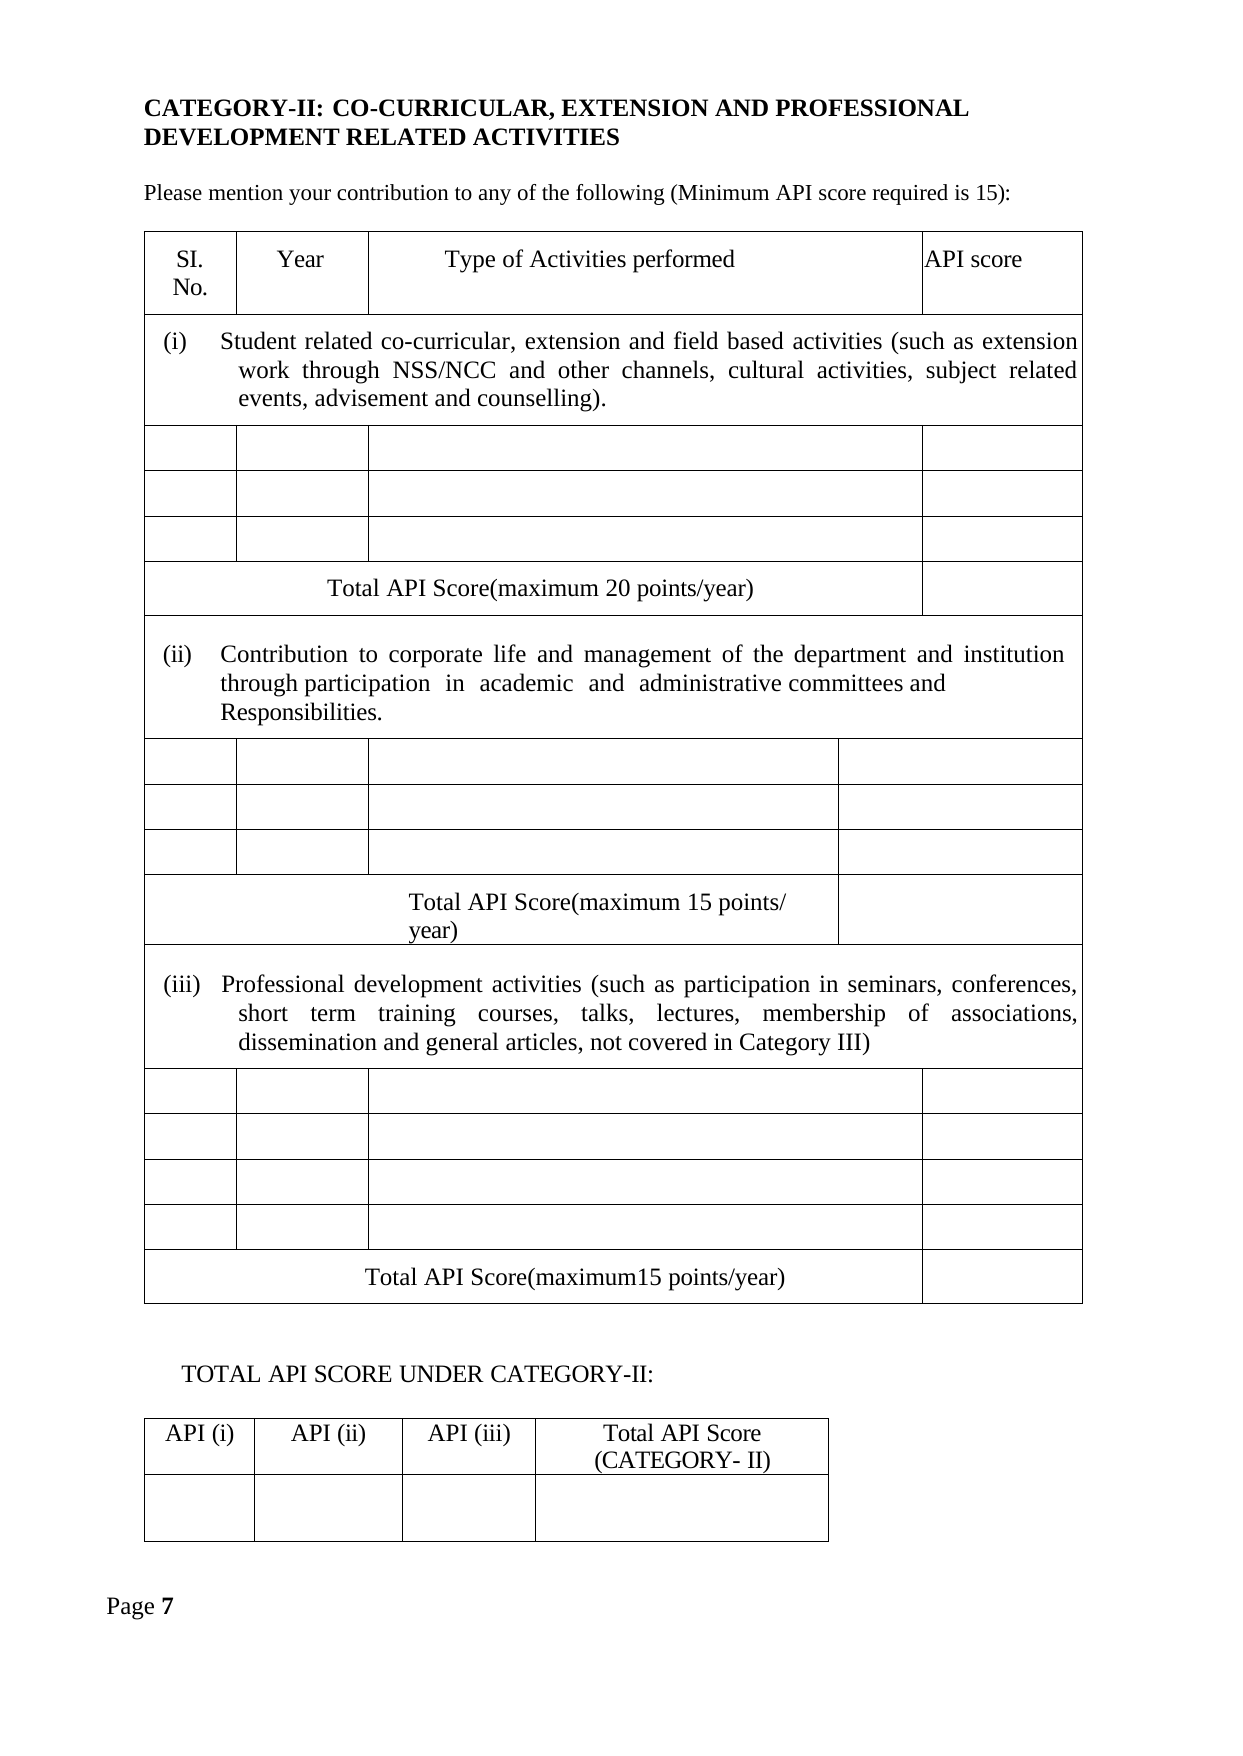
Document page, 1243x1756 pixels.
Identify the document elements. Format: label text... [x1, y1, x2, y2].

table_cell [145, 739, 236, 784]
table_cell Total API Score(maximum 20 points/year) [145, 562, 922, 615]
table_cell [237, 1160, 368, 1204]
table_cell [145, 830, 236, 874]
subtitle CATEGORY-II: CO-CURRICULAR, EXTENSION AND PROFESSIONAL DEVELOPMENT RELATED ACTIVITIES [144, 93, 1103, 151]
table_cell [237, 426, 368, 470]
table_cell [369, 426, 922, 470]
table_header API (ii) [255, 1419, 402, 1474]
table_cell [237, 785, 368, 829]
table_cell [237, 739, 368, 784]
table_header SI. No. [145, 232, 236, 314]
table_cell [839, 830, 1082, 874]
table_cell [369, 739, 838, 784]
table_cell [923, 471, 1082, 516]
table_cell [369, 785, 838, 829]
table_cell (iii) Professional development activities (such as participation in seminars, conferences, short term training courses, talks, lectures, membership of associations, dissemination and general articles, not covered in Category III) [145, 945, 1082, 1068]
table_cell [536, 1475, 828, 1541]
table_cell [237, 1205, 368, 1249]
table_header API score [923, 232, 1082, 314]
table_cell [923, 1114, 1082, 1159]
table_cell [145, 1114, 236, 1159]
table_header Year [237, 232, 368, 314]
table_cell [369, 1205, 922, 1249]
table_cell [145, 1160, 236, 1204]
table_cell [923, 517, 1082, 561]
text TOTAL API SCORE UNDER CATEGORY-II: [181, 1359, 1168, 1388]
table_cell [923, 426, 1082, 470]
table_cell [369, 517, 922, 561]
table_cell [923, 1069, 1082, 1113]
table_cell [145, 1069, 236, 1113]
table_cell (i) Student related co-curricular, extension and field based activities (such as extension work through NSS/NCC and other channels, cultural activities, subject related events, advisement and counselling). [145, 315, 1082, 425]
table_cell Total API Score(maximum15 points/year) [145, 1250, 922, 1303]
table_cell [839, 875, 1082, 944]
table_header Type of Activities performed [369, 232, 922, 314]
table_header API (iii) [403, 1419, 535, 1474]
table_cell [145, 1475, 254, 1541]
table_cell [145, 517, 236, 561]
table_cell [369, 830, 838, 874]
table_cell [923, 1205, 1082, 1249]
table_cell [923, 1160, 1082, 1204]
table_cell [369, 1114, 922, 1159]
table_cell [403, 1475, 535, 1541]
table_cell [145, 471, 236, 516]
table_cell [237, 1069, 368, 1113]
table_cell [923, 1250, 1082, 1303]
table_cell Total API Score(maximum 15 points/ year) [145, 875, 838, 944]
table_cell (ii) Contribution to corporate life and management of the department and institution through participation in academic and administrative committees and Responsibilities. [145, 616, 1082, 738]
table_cell [145, 1205, 236, 1249]
table_cell [145, 426, 236, 470]
table_cell [237, 517, 368, 561]
table_cell [839, 785, 1082, 829]
table_cell [237, 471, 368, 516]
table_cell [369, 1160, 922, 1204]
table_cell [839, 739, 1082, 784]
table_cell [237, 830, 368, 874]
table_header API (i) [145, 1419, 254, 1474]
table_header Total API Score (CATEGORY- II) [536, 1419, 828, 1474]
table_cell [255, 1475, 402, 1541]
table_cell [369, 1069, 922, 1113]
table_cell [237, 1114, 368, 1159]
table_cell [923, 562, 1082, 615]
table_cell [145, 785, 236, 829]
table_cell [369, 471, 922, 516]
text Please mention your contribution to any of the following (Minimum API score required is 15): [144, 179, 1168, 206]
